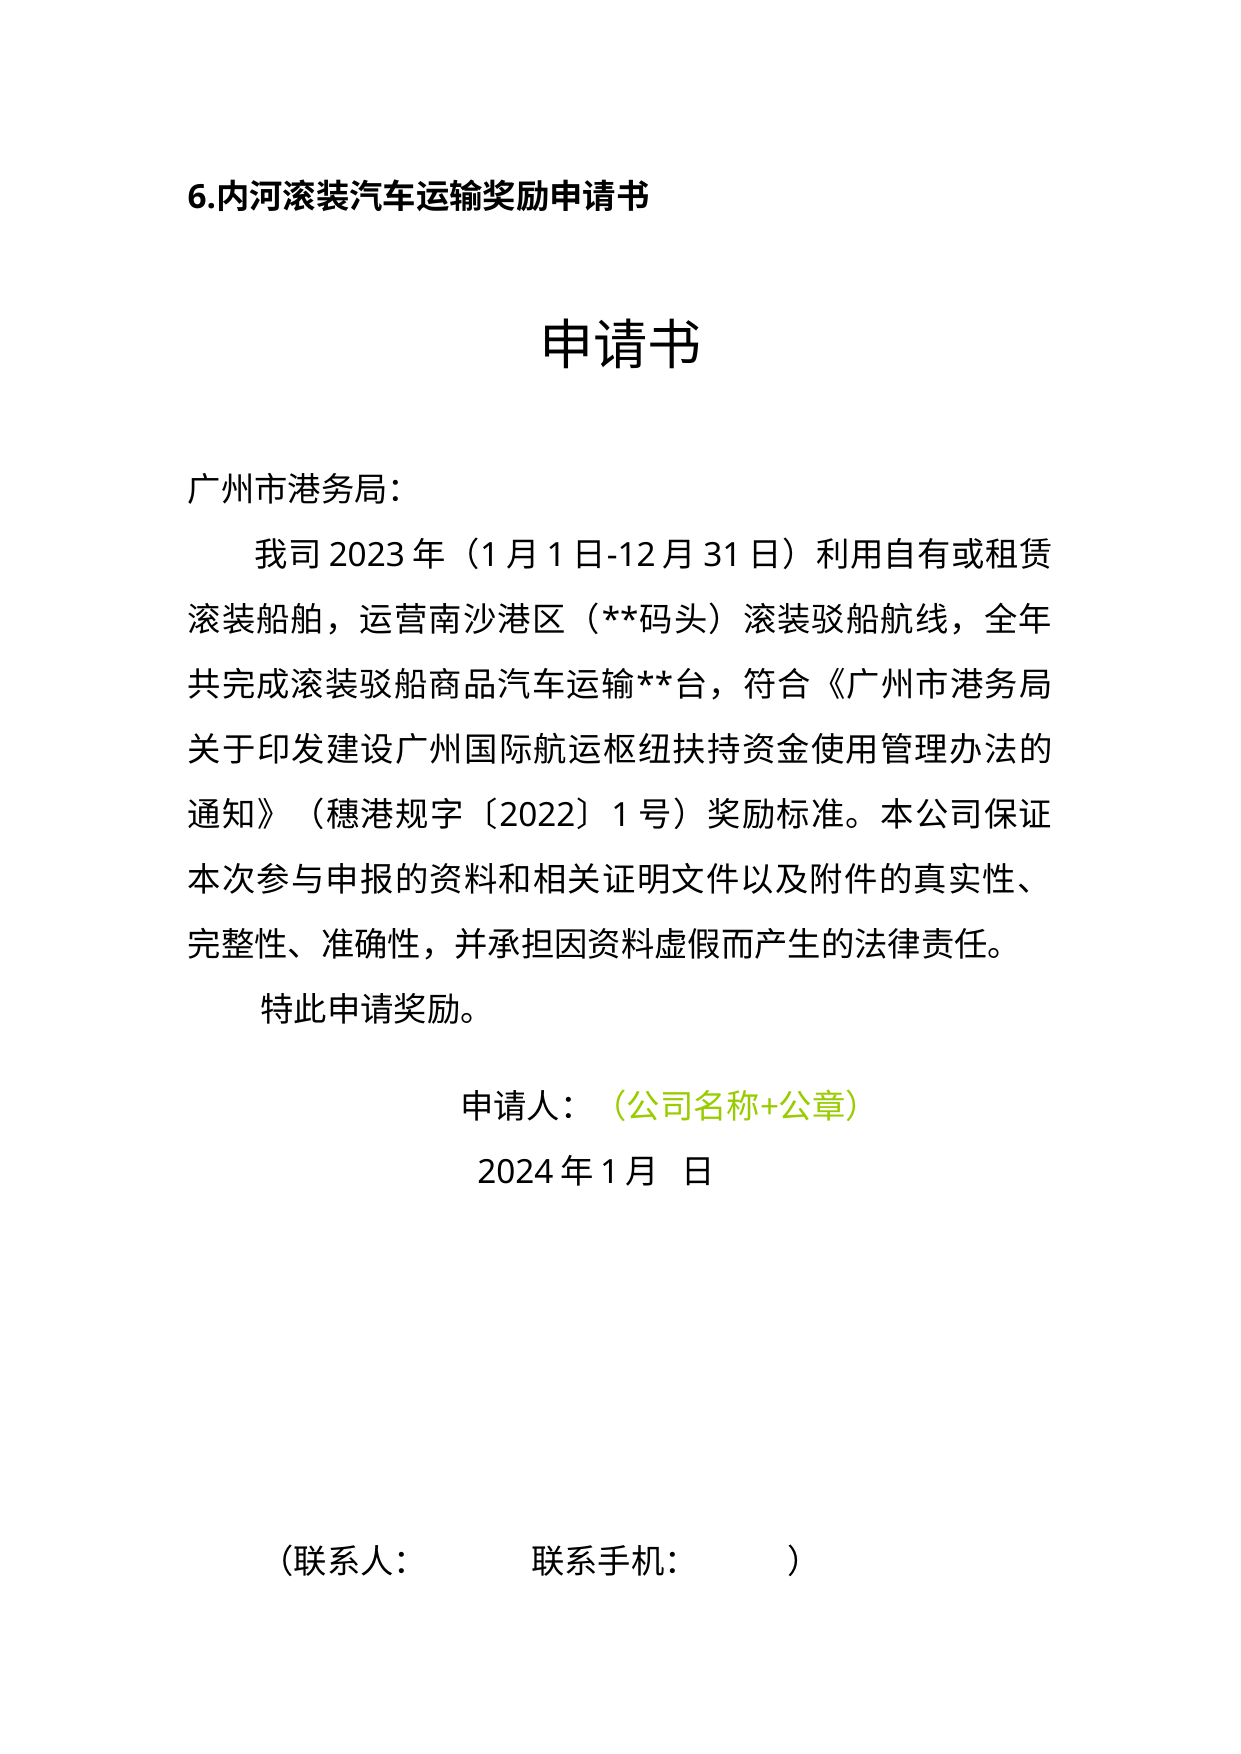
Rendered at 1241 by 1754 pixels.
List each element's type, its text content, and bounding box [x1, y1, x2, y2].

text （联系人： 联系手机： ） [187, 1527, 1053, 1592]
text 2024年1月 日 [187, 1137, 1053, 1202]
text 申请书 [187, 292, 1053, 389]
text 申请人：（公司名称+公章） [187, 1072, 1053, 1137]
text 我司2023年（1月1日-12月31日）利用自有或租赁滚装船舶，运营南沙港区（**码头）滚装驳船航线，全年共完成滚装驳船商品汽车运输**台，符合《广州市港务局关于印发建设广州国际航运枢纽扶持资金使用管理办法的通知》（穗港规字〔2022〕1号）奖励标准。本公司保证本次参与申报的资料和相关证明文件以及附件的真实性、完整性、准确性，并承担因资料虚假而产生的法律责任。 [187, 519, 1053, 974]
text 广州市港务局： [187, 454, 1053, 519]
text 6.内河滚装汽车运输奖励申请书 [187, 162, 1053, 227]
text 特此申请奖励。 [187, 974, 1053, 1039]
